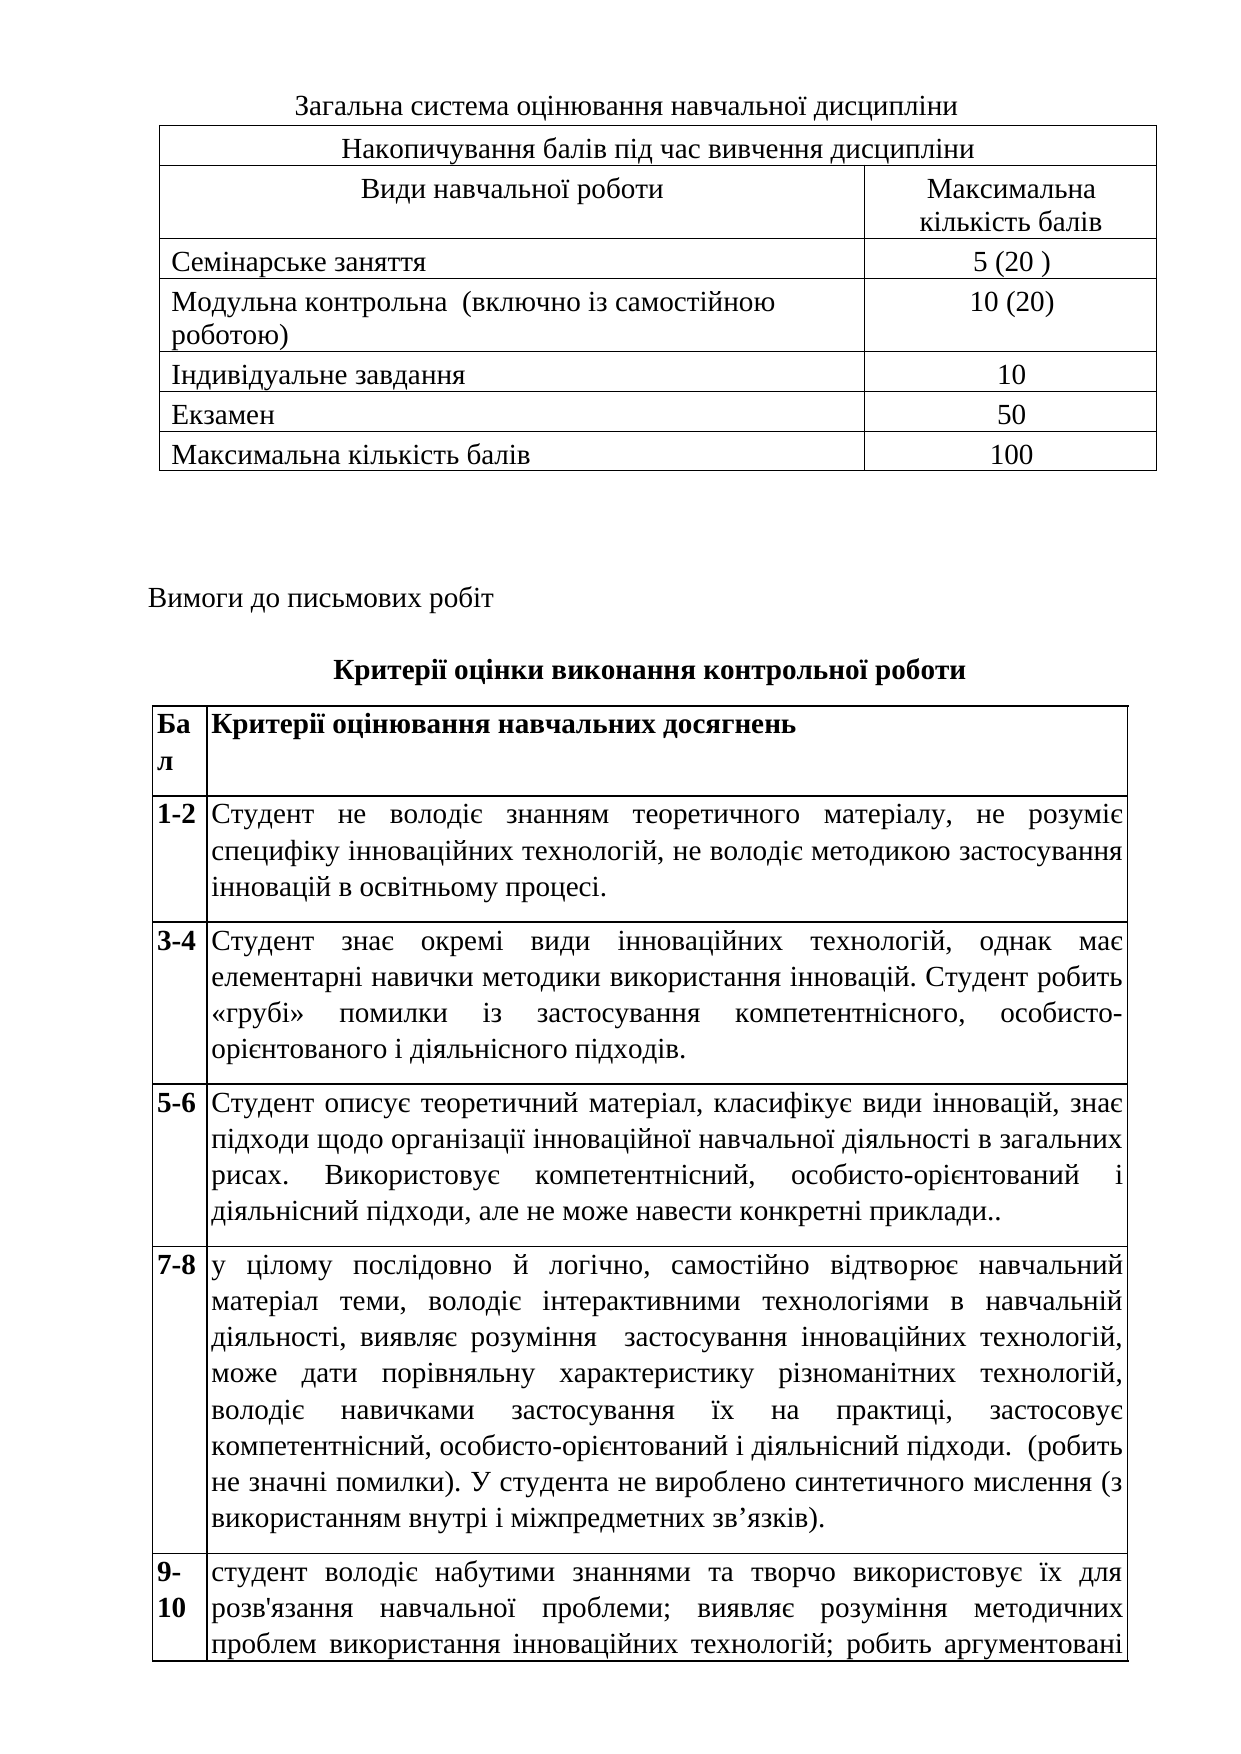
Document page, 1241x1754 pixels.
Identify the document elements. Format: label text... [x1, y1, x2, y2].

table_cell у цілому послідовно й логічно, самостійно відтворює навчальний матеріал теми, володіє інтерактивними технологіями в навчальній діяльності, виявляє розуміння застосування інноваційних технологій, може дати порівняльну характеристику різноманітних технологій, володіє навичками застосування їх на практиці, застосовує компетентнісний, особисто-орієнтований і діяльнісний підходи. (робить не значні помилки). У студента не вироблено синтетичного мислення (з використанням внутрі і міжпредметних зв’язків). [208, 1247, 1127, 1552]
table_header Критерії оцінювання навчальних досягнень [208, 707, 1127, 795]
table_cell 10 [865, 352, 1156, 391]
table_cell 50 [865, 392, 1156, 431]
table_cell 1-2 [153, 797, 206, 921]
text Критерії оцінки виконання контрольної роботи [148, 652, 1152, 686]
table_cell Семінарське заняття [160, 239, 864, 278]
text Вимоги до письмових робіт [148, 580, 1092, 613]
list Загальна система оцінювання навчальної дисципліни [294, 88, 1092, 122]
table_cell 9-10 [153, 1554, 206, 1660]
table_cell 100 [865, 432, 1156, 470]
table_cell 5-6 [153, 1085, 206, 1246]
table_cell Екзамен [160, 392, 864, 431]
table_cell Максимальна кількість балів [865, 166, 1156, 238]
table_cell Максимальна кількість балів [160, 432, 864, 470]
table_cell Студент не володіє знанням теоретичного матеріалу, не розуміє специфіку інноваційних технологій, не володіє методикою застосування інновацій в освітньому процесі. [208, 797, 1127, 921]
table_cell 3-4 [153, 923, 206, 1083]
table_header Накопичування балів під час вивчення дисципліни [160, 126, 1156, 164]
table_cell 7-8 [153, 1247, 206, 1552]
table_header Бал [153, 707, 206, 795]
table_cell Види навчальної роботи [160, 166, 864, 238]
table_cell 10 (20) [865, 279, 1156, 351]
table_cell Студент знає окремі види інноваційних технологій, однак має елементарні навички методики використання інновацій. Студент робить «грубі» помилки із застосування компетентнісного, особисто-орієнтованого і діяльнісного підходів. [208, 923, 1127, 1083]
table_cell 5 (20 ) [865, 239, 1156, 278]
table_cell Індивідуальне завдання [160, 352, 864, 391]
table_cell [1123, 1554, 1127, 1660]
table_cell Модульна контрольна (включно із самостійною роботою) [160, 279, 864, 351]
table_cell Студент описує теоретичний матеріал, класифікує види інновацій, знає підходи щодо організації інноваційної навчальної діяльності в загальних рисах. Використовує компетентнісний, особисто-орієнтований і діяльнісний підходи, але не може навести конкретні приклади.. [208, 1085, 1127, 1246]
